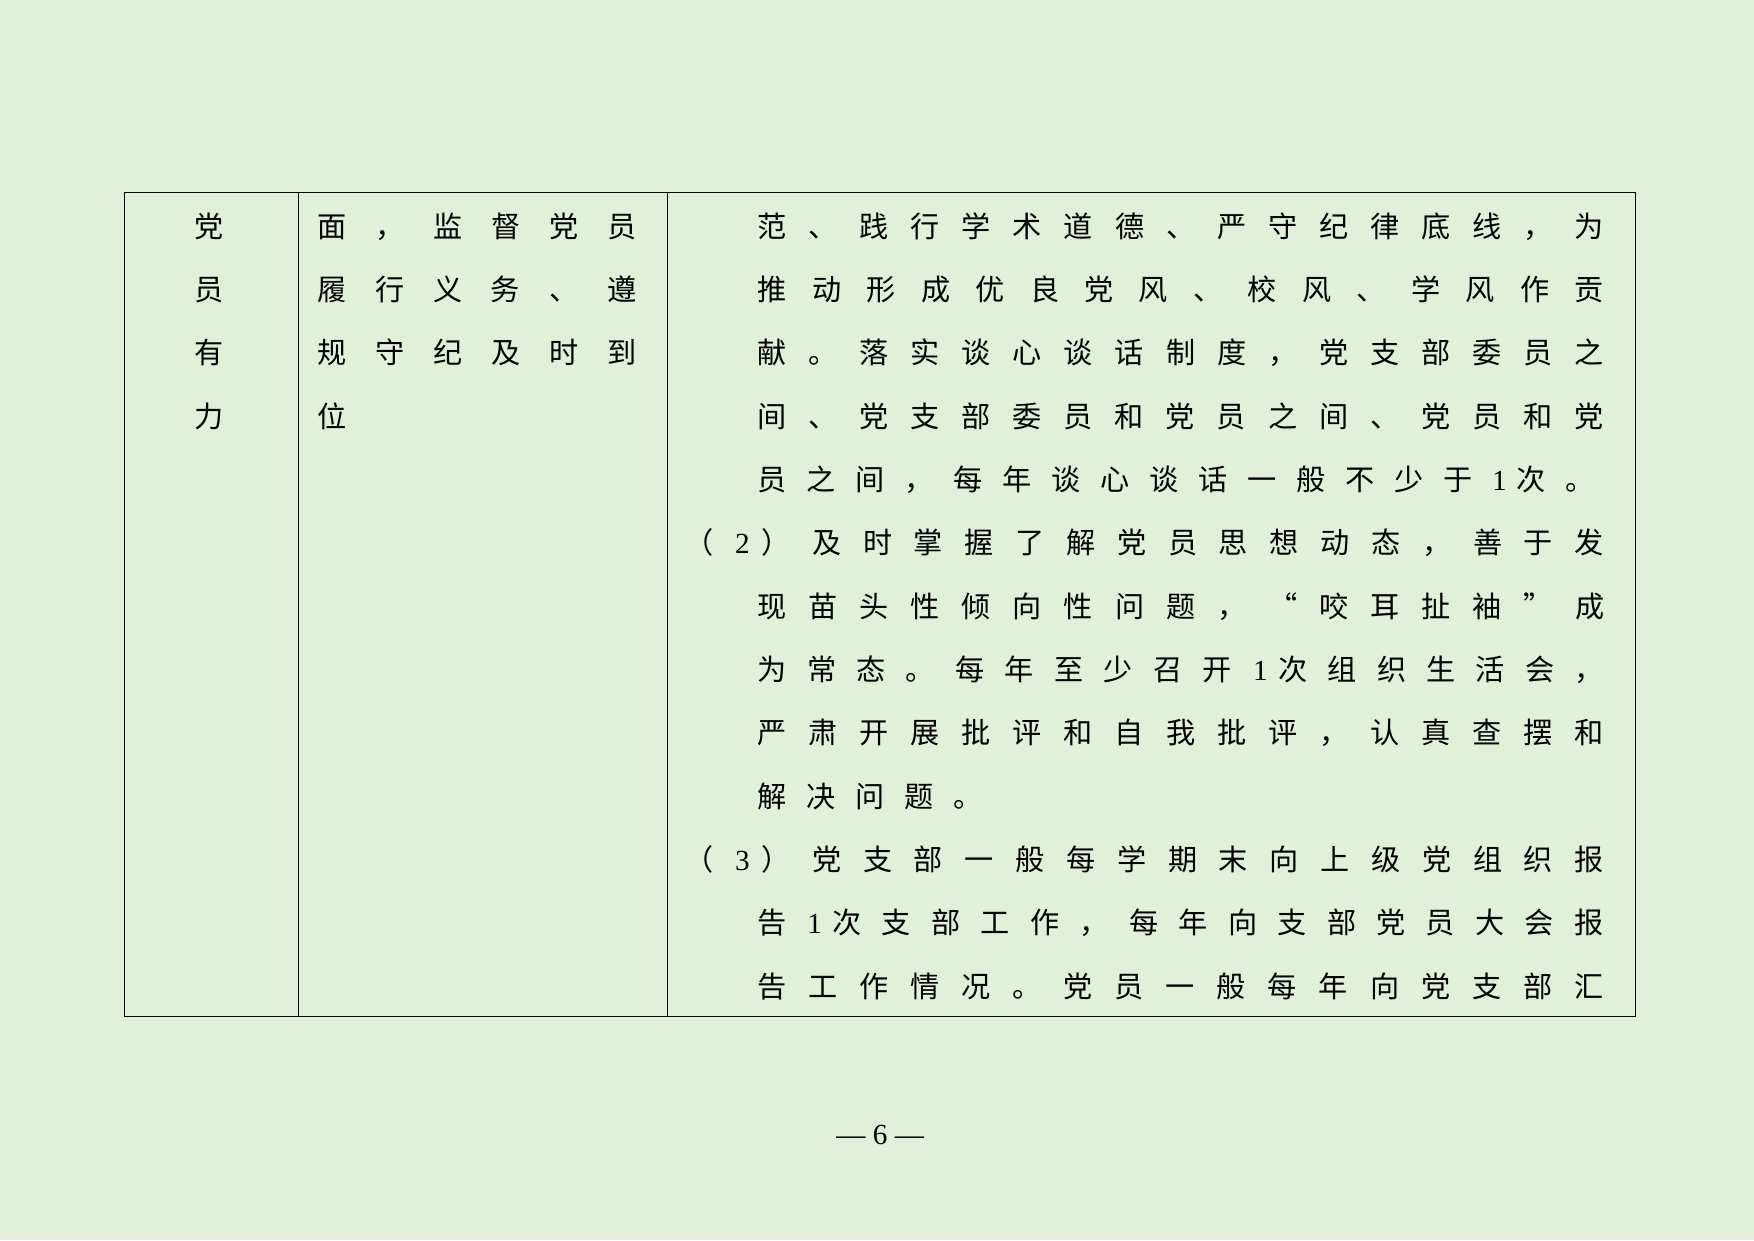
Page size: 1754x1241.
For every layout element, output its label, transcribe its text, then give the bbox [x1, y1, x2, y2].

table_cell 3.监督党员有力 [125, 193, 298, 1016]
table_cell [668, 193, 1635, 1016]
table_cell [299, 193, 667, 1016]
